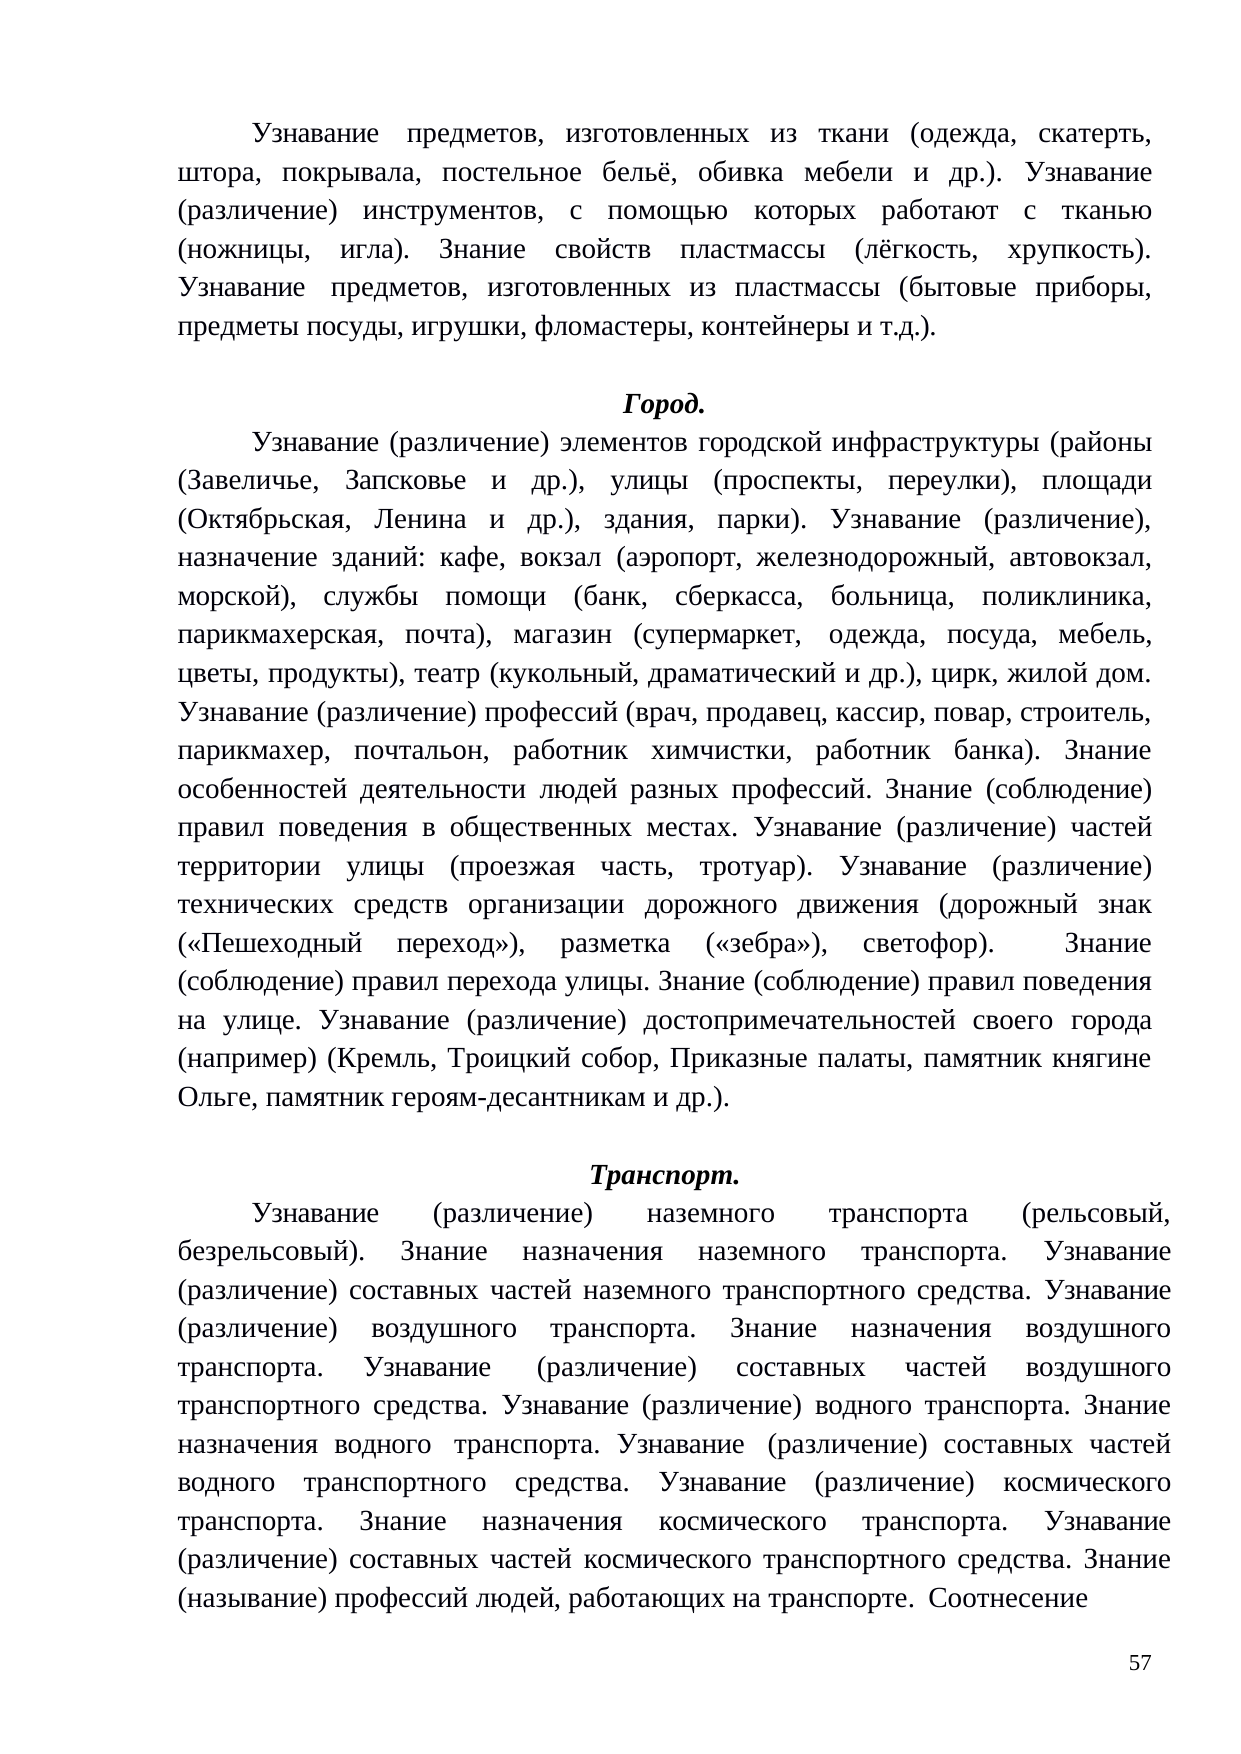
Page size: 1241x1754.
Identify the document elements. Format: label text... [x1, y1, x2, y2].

text Узнавание (различение) наземного транспорта (рельсовый, безрельсовый). Знание назначения наземного транспорта. Узнавание (различение) составных частей наземного транспортного средства. Узнавание (различение) воздушного транспорта. Знание назначения воздушного транспорта. Узнавание (различение) составных частей воздушного транспортного средства. Узнавание (различение) водного транспорта. Знание назначения водного транспорта. Узнавание (различение) составных частей водного транспортного средства. Узнавание (различение) космического транспорта. Знание назначения космического транспорта. Узнавание (различение) составных частей космического транспортного средства. Знание (называние) профессий людей, работающих на транспорте. Соотнесение [177, 1195, 1171, 1614]
subtitle Транспорт. [279, 1157, 1050, 1191]
text Узнавание предметов, изготовленных из ткани (одежда, скатерть, штора, покрывала, постельное бельё, обивка мебели и др.). Узнавание (различение) инструментов, с помощью которых работают с тканью (ножницы, игла). Знание свойств пластмассы (лёгкость, хрупкость). Узнавание предметов, изготовленных из пластмассы (бытовые приборы, предметы посуды, игрушки, фломастеры, контейнеры и т.д.). [177, 115, 1152, 342]
subtitle Город. [279, 386, 1049, 419]
text Узнавание (различение) элементов городской инфраструктуры (районы (Завеличье, Запсковье и др.), улицы (проспекты, переулки), площади (Октябрьская, Ленина и др.), здания, парки). Узнавание (различение), назначение зданий: кафе, вокзал (аэропорт, железнодорожный, автовокзал, морской), службы помощи (банк, сберкасса, больница, поликлиника, парикмахерская, почта), магазин (супермаркет, одежда, посуда, мебель, цветы, продукты), театр (кукольный, драматический и др.), цирк, жилой дом. Узнавание (различение) профессий (врач, продавец, кассир, повар, строитель, парикмахер, почтальон, работник химчистки, работник банка). Знание особенностей деятельности людей разных профессий. Знание (соблюдение) правил поведения в общественных местах. Узнавание (различение) частей территории улицы (проезжая часть, тротуар). Узнавание (различение) технических средств организации дорожного движения (дорожный знак («Пешеходный переход»), разметка («зебра»), светофор). Знание (соблюдение) правил перехода улицы. Знание (соблюдение) правил поведения на улице. Узнавание (различение) достопримечательностей своего города (например) (Кремль, Троицкий собор, Приказные палаты, памятник княгине Ольге, памятник героям-десантникам и др.). [177, 424, 1152, 1113]
